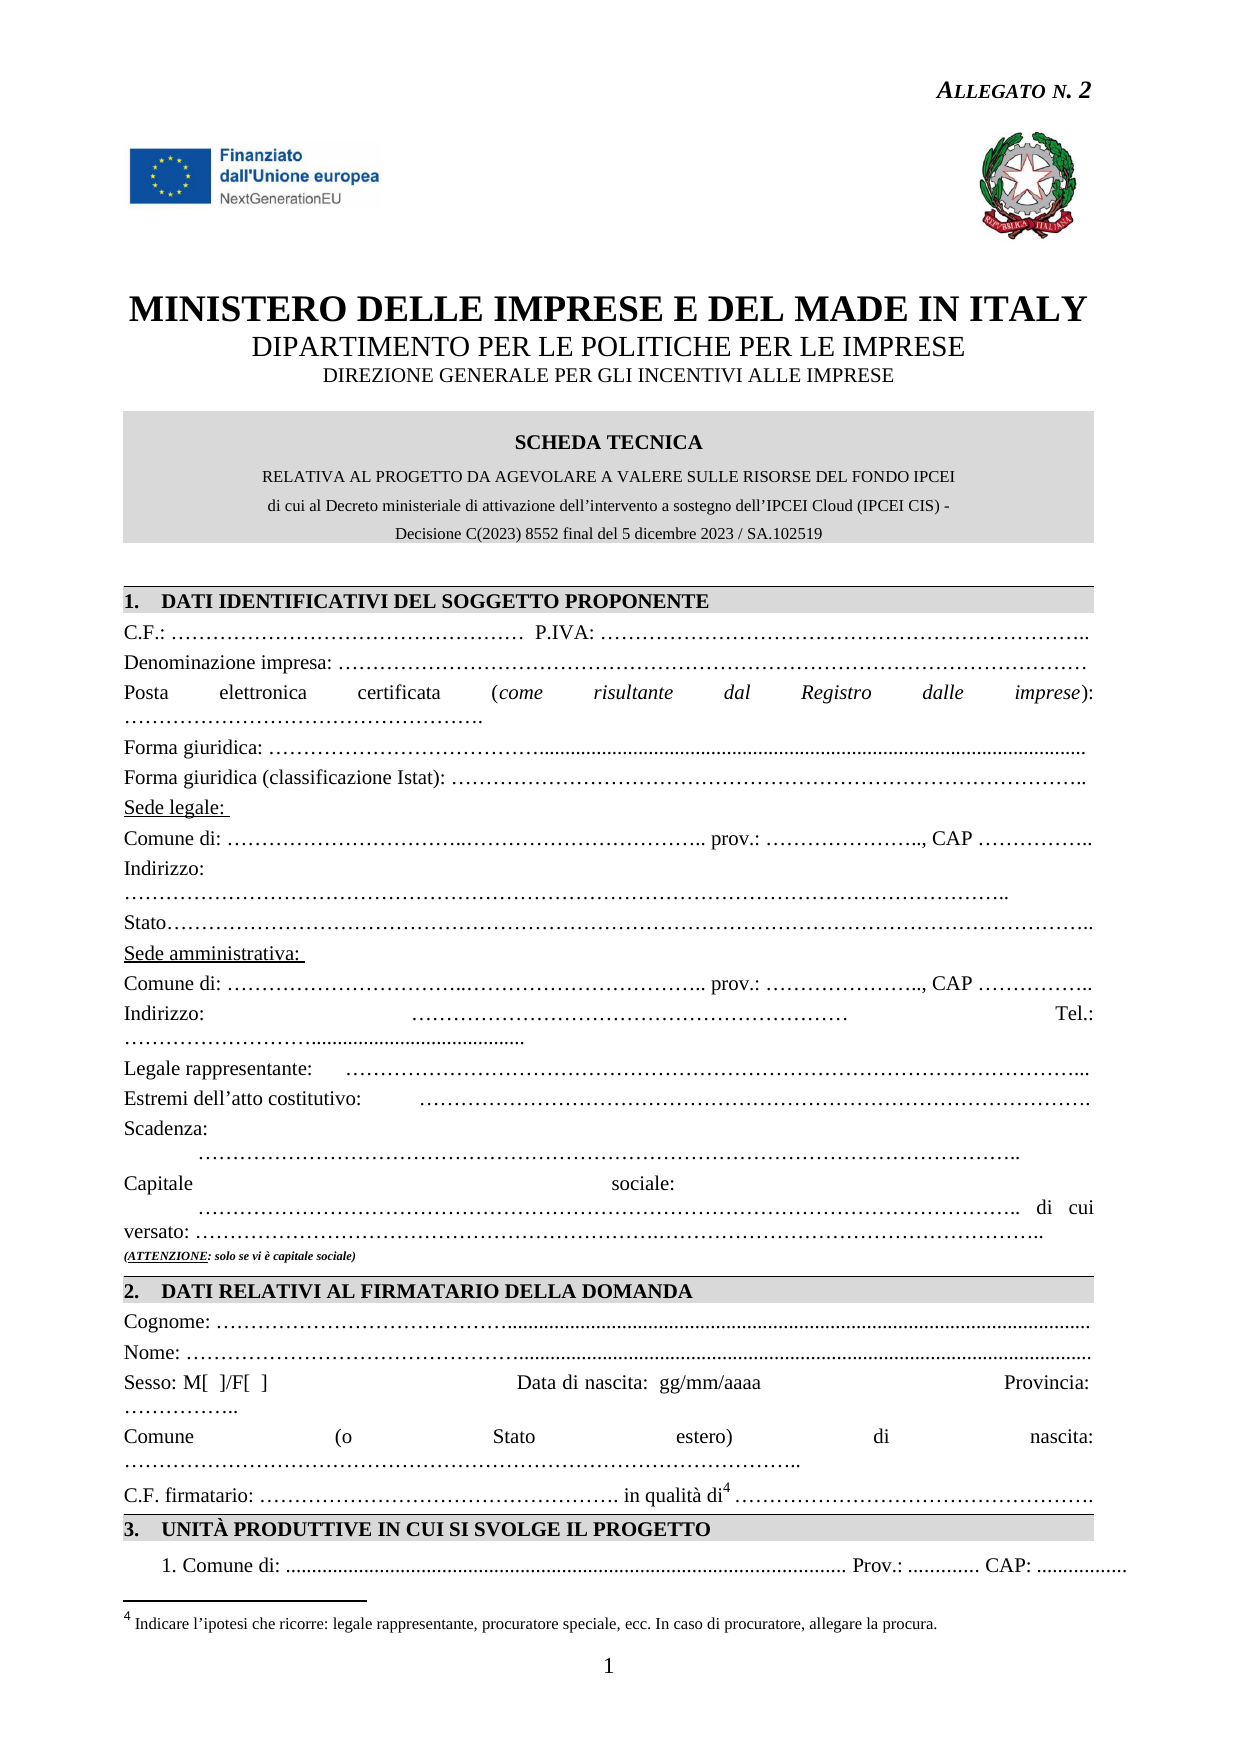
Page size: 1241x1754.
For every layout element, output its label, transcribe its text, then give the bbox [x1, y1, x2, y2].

text MINISTERO DELLE IMPRESE E DEL MADE IN ITALY [123, 286, 1094, 329]
text Sede amministrativa: [123, 941, 1094, 965]
text Indirizzo: ……………………………………………………………………………………………………………….. [123, 856, 1094, 904]
text Denominazione impresa: ……………………………………………………………………………………………… [123, 650, 1094, 674]
text Sede legale: [123, 795, 1094, 819]
text Comune (o Stato estero) di nascita: …………………………………………………………………………………….. [123, 1424, 1094, 1472]
list DATI RELATIVI AL FIRMATARIO DELLA DOMANDA [123, 1277, 1094, 1303]
text Forma giuridica (classificazione Istat): ……………………………………………………………………………….. [123, 765, 1094, 789]
text Indirizzo: ……………………………………………………… Tel.: ………………………......................................... [123, 1001, 1094, 1049]
text Nome: ………………………………………….............................................................................................................. [123, 1340, 1094, 1364]
text Scadenza: ……………………………………………………………………………………………………….. [123, 1116, 1094, 1164]
text C.F.: …………………………………………… P.IVA: …………………………………………………………….. [123, 620, 1094, 644]
picture [944, 132, 1108, 245]
text Comune di: ……………………………..…………………………….. prov.: ………………….., CAP …………….. [123, 826, 1094, 850]
text Cognome: ……………………………………................................................................................................................ [123, 1309, 1094, 1333]
list DATI IDENTIFICATIVI DEL SOGGETTO PROPONENTE [123, 587, 1094, 613]
list Comune di: Prov.: CAP: [161, 1553, 1094, 1577]
text Comune di: ……………………………..…………………………….. prov.: ………………….., CAP …………….. [123, 971, 1094, 995]
text Sesso: M[ ]/F[ ] Data di nascita: gg/mm/aaaa Provincia: …………….. [123, 1370, 1094, 1418]
text (ATTENZIONE: solo se vi è capitale sociale) [123, 1249, 1094, 1263]
picture [123, 141, 382, 209]
text Stato…………………………………………………………………………………………………………………….. [123, 910, 1094, 934]
text Legale rappresentante: ……………………………………………………………………………………………... [123, 1056, 1094, 1080]
text Forma giuridica: …………………………………......................................................................................................... [123, 735, 1094, 759]
text RELATIVA AL PROGETTO DA AGEVOLARE A VALERE SULLE RISORSE DEL FONDO IPCEI [123, 467, 1094, 486]
text DIPARTIMENTO PER LE POLITICHE PER LE IMPRESE [123, 329, 1094, 363]
text DIREZIONE GENERALE PER GLI INCENTIVI ALLE IMPRESE [123, 363, 1094, 387]
text SCHEDA TECNICA [123, 430, 1094, 454]
text Estremi dell’atto costitutivo: ……………………………………………………………………………………. [123, 1086, 1094, 1110]
text Decisione C(2023) 8552 final del 5 dicembre 2023 / SA.102519 [123, 524, 1094, 543]
text di cui al Decreto ministeriale di attivazione dell’intervento a sostegno dell’IPCEI Cloud (IPCEI CIS) - [123, 495, 1094, 514]
text Capitale sociale: ……………………………………………………………………………………………………….. di cui versato: ………………………………………………………….……………………………………………….. [123, 1171, 1094, 1243]
text C.F. firmatario: ……………………………………………. in qualità di ……………………………………………. [123, 1479, 1094, 1507]
text Posta elettronica certificata (come risultante dal Registro dalle imprese): ……………………………………………. [123, 680, 1094, 728]
list UNITÀ PRODUTTIVE IN CUI SI SVOLGE IL PROGETTO [123, 1515, 1094, 1541]
